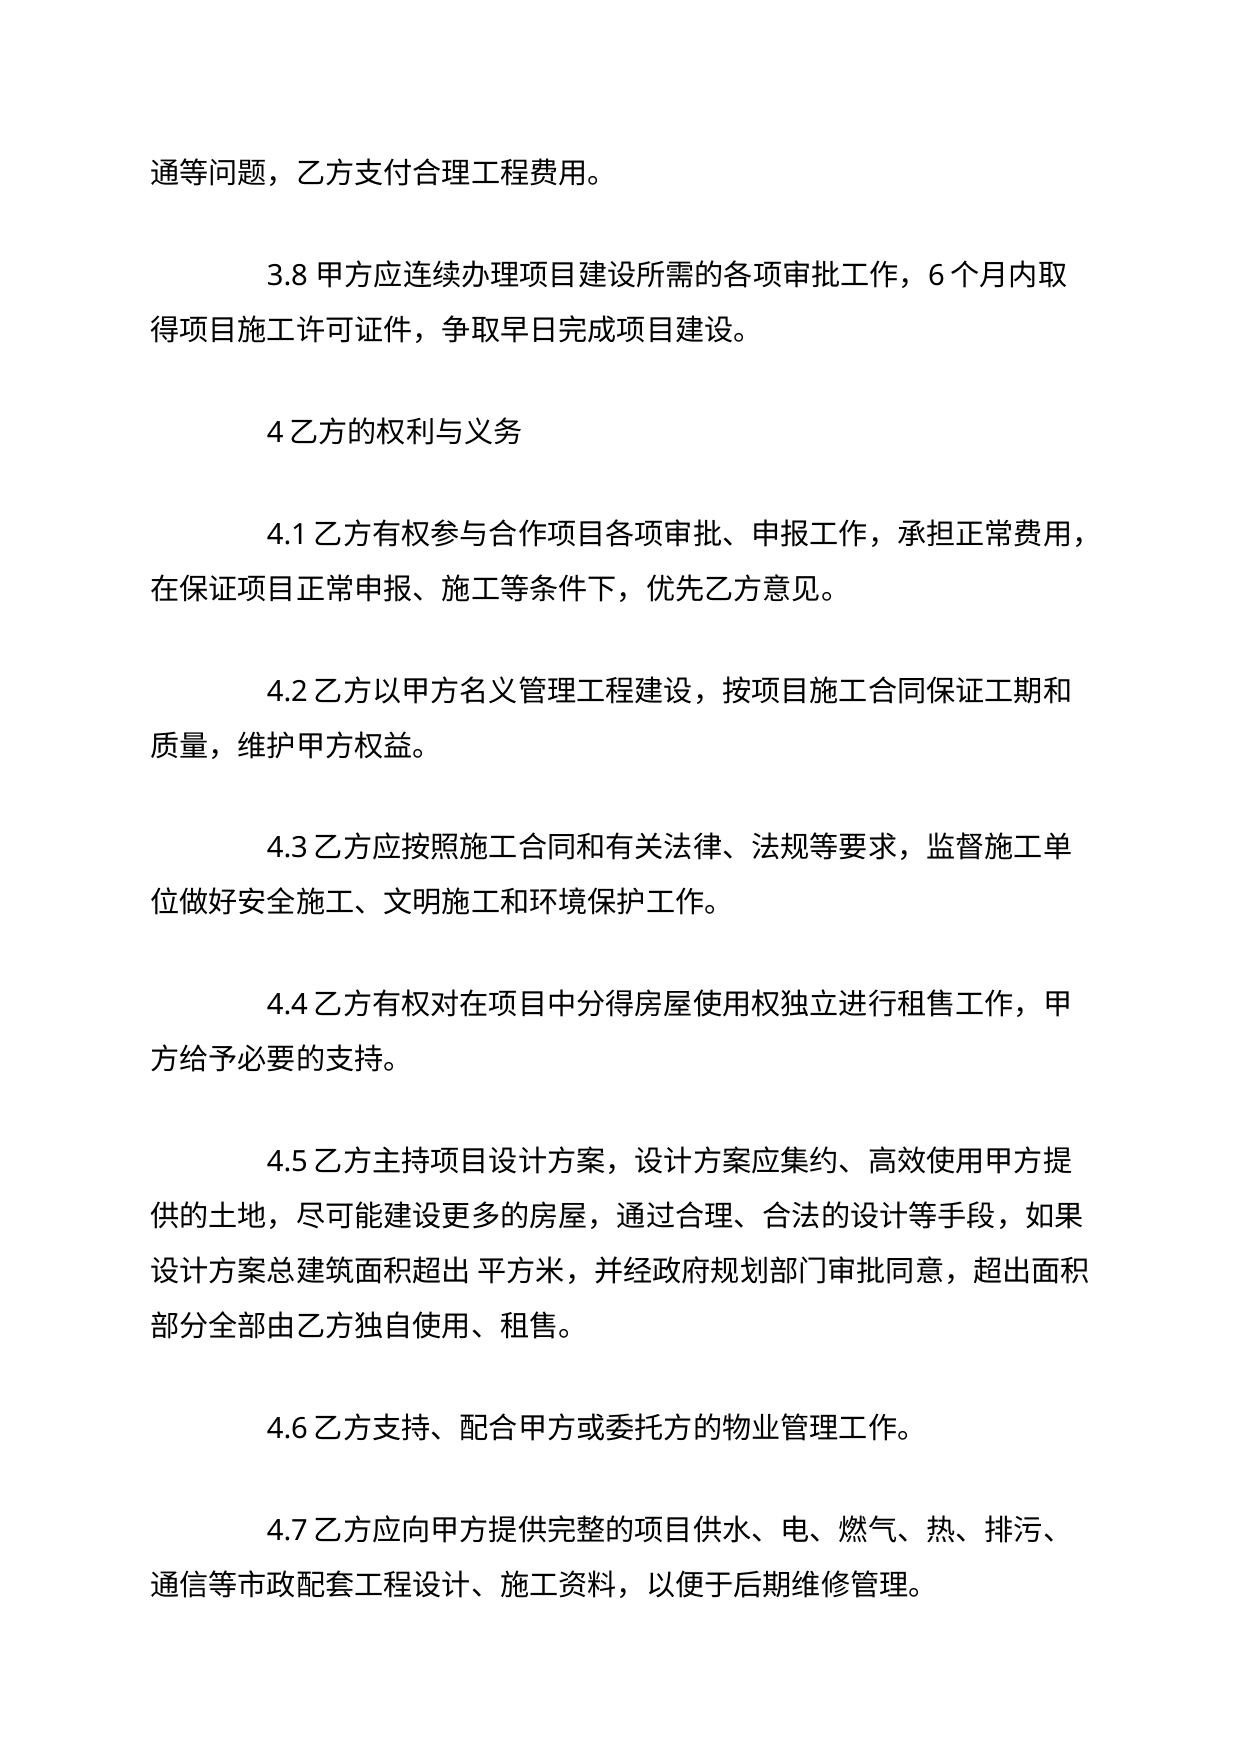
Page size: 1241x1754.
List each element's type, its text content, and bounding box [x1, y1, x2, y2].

text 3.8 甲方应连续办理项目建设所需的各项审批工作，6个月内取得项目施工许可证件，争取早日完成项目建设。 [150, 252, 1090, 349]
text 4.6乙方支持、配合甲方或委托方的物业管理工作。 [150, 1404, 1090, 1447]
text 4.5乙方主持项目设计方案，设计方案应集约、高效使用甲方提供的土地，尽可能建设更多的房屋，通过合理、合法的设计等手段，如果设计方案总建筑面积超出 平方米，并经政府规划部门审批同意，超出面积部分全部由乙方独自使用、租售。 [150, 1138, 1090, 1345]
text 4.4乙方有权对在项目中分得房屋使用权独立进行租售工作，甲方给予必要的支持。 [150, 981, 1090, 1078]
text 4.3乙方应按照施工合同和有关法律、法规等要求，监督施工单位做好安全施工、文明施工和环境保护工作。 [150, 824, 1090, 921]
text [150, 150, 1090, 192]
text 4乙方的权利与义务 [150, 408, 1090, 451]
text 4.2乙方以甲方名义管理工程建设，按项目施工合同保证工期和质量，维护甲方权益。 [150, 667, 1090, 764]
text 4.7乙方应向甲方提供完整的项目供水、电、燃气、热、排污、通信等市政配套工程设计、施工资料，以便于后期维修管理。 [150, 1506, 1090, 1603]
text 4.1乙方有权参与合作项目各项审批、申报工作，承担正常费用，在保证项目正常申报、施工等条件下，优先乙方意见。 [150, 511, 1090, 608]
